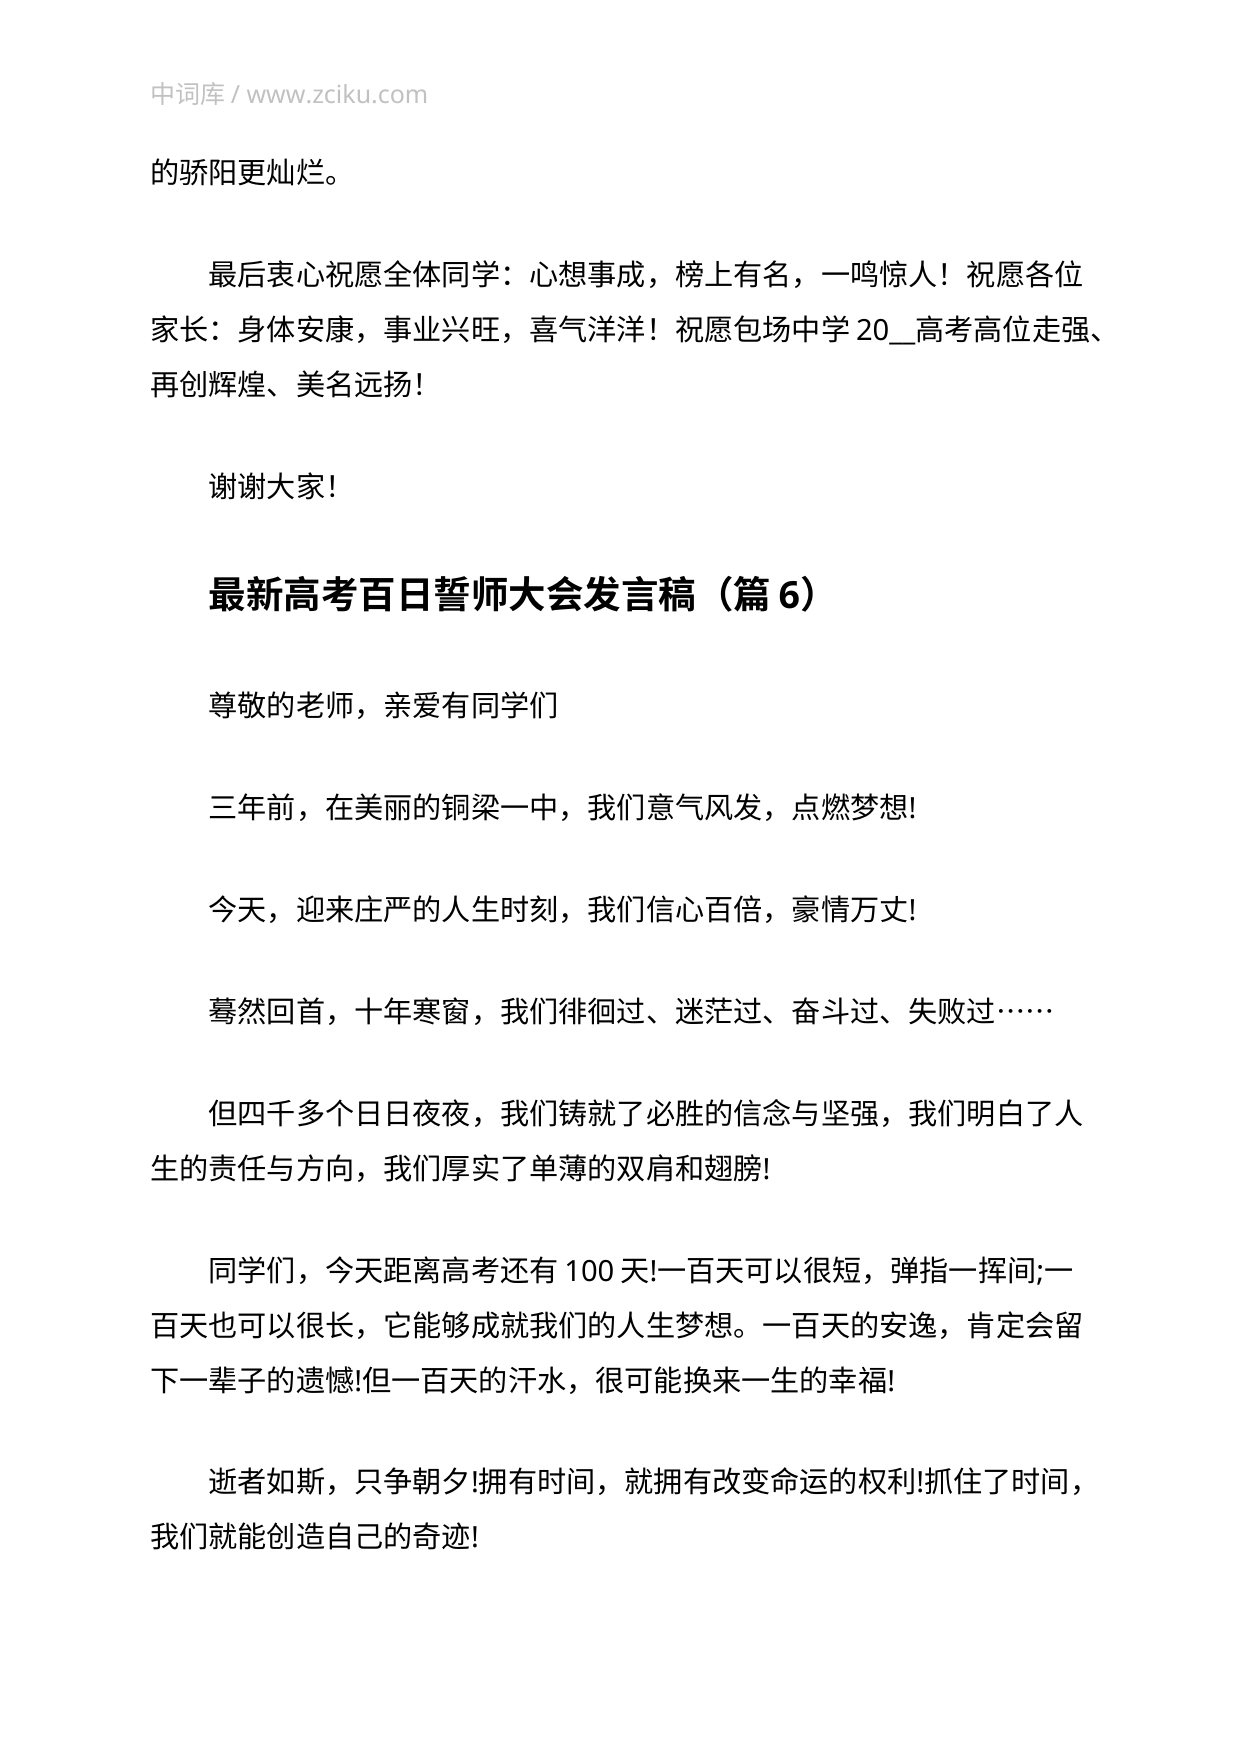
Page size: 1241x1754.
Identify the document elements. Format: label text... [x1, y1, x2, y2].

text 但四千多个日日夜夜，我们铸就了必胜的信念与坚强，我们明白了人生的责任与方向，我们厚实了单薄的双肩和翅膀! [150, 1090, 1090, 1188]
text 三年前，在美丽的铜梁一中，我们意气风发，点燃梦想! [150, 784, 1090, 827]
text 逝者如斯，只争朝夕!拥有时间，就拥有改变命运的权利!抓住了时间，我们就能创造自己的奇迹! [150, 1459, 1090, 1556]
text 今天，迎来庄严的人生时刻，我们信心百倍，豪情万丈! [150, 887, 1090, 929]
text 同学们，今天距离高考还有100天!一百天可以很短，弹指一挥间;一百天也可以很长，它能够成就我们的人生梦想。一百天的安逸，肯定会留下一辈子的遗憾!但一百天的汗水，很可能换来一生的幸福! [150, 1247, 1090, 1399]
text 最新高考百日誓师大会发言稿（篇6） [150, 565, 1090, 620]
text 最后衷心祝愿全体同学：心想事成，榜上有名，一鸣惊人！祝愿各位家长：身体安康，事业兴旺，喜气洋洋！祝愿包场中学20__高考高位走强、再创辉煌、美名远扬！ [150, 252, 1090, 404]
text 尊敬的老师，亲爱有同学们 [150, 683, 1090, 725]
text 蓦然回首，十年寒窗，我们徘徊过、迷茫过、奋斗过、失败过…… [150, 988, 1090, 1031]
text 谢谢大家！ [150, 463, 1090, 506]
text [150, 150, 1090, 192]
